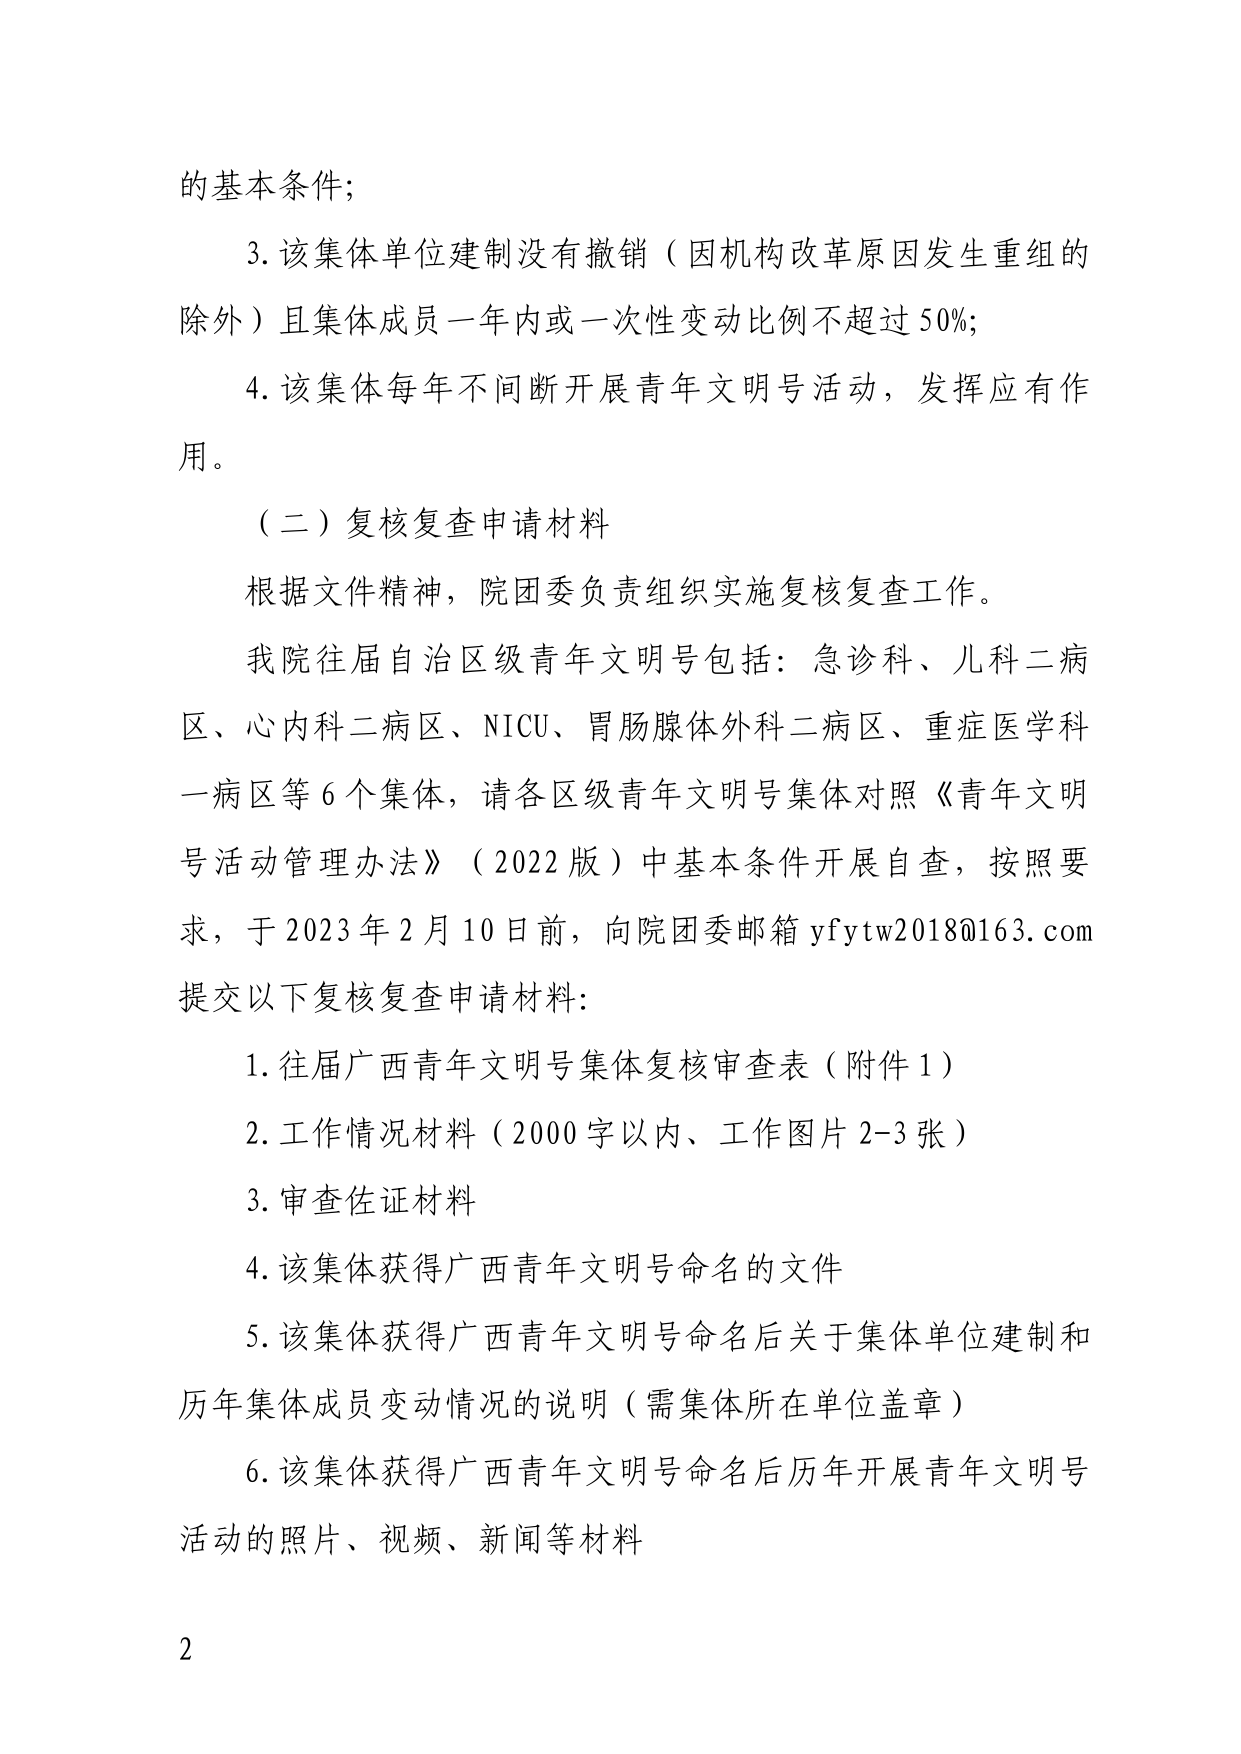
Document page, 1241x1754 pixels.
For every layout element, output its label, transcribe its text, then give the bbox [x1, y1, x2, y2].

text 5.该集体获得广西青年文明号命名后关于集体单位建制和历年集体成员变动情况的说明（需集体所在单位盖章） [177, 1300, 1093, 1436]
text 4.该集体每年不间断开展青年文明号活动，发挥应有作用。 [177, 352, 1093, 488]
text 我院往届自治区级青年文明号包括：急诊科、儿科二病区、心内科二病区、NICU、胃肠腺体外科二病区、重症医学科一病区等6个集体，请各区级青年文明号集体对照《青年文明号活动管理办法》（2022版）中基本条件开展自查，按照要求，于2023年2月10日前，向院团委邮箱yfytw2018@163.com提交以下复核复查申请材料： [177, 623, 1093, 1029]
text 3.该集体单位建制没有撤销（因机构改革原因发生重组的除外）且集体成员一年内或一次性变动比例不超过50%； [177, 217, 1093, 352]
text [177, 149, 1093, 217]
text 6.该集体获得广西青年文明号命名后历年开展青年文明号活动的照片、视频、新闻等材料 [177, 1436, 1093, 1571]
text 4.该集体获得广西青年文明号命名的文件 [177, 1232, 1093, 1300]
text 3.审查佐证材料 [177, 1165, 1093, 1232]
text 2.工作情况材料（2000字以内、工作图片2-3张） [177, 1097, 1093, 1165]
text 1.往届广西青年文明号集体复核审查表（附件1） [177, 1029, 1093, 1097]
text 根据文件精神，院团委负责组织实施复核复查工作。 [177, 555, 1093, 623]
text （二）复核复查申请材料 [177, 488, 1093, 555]
